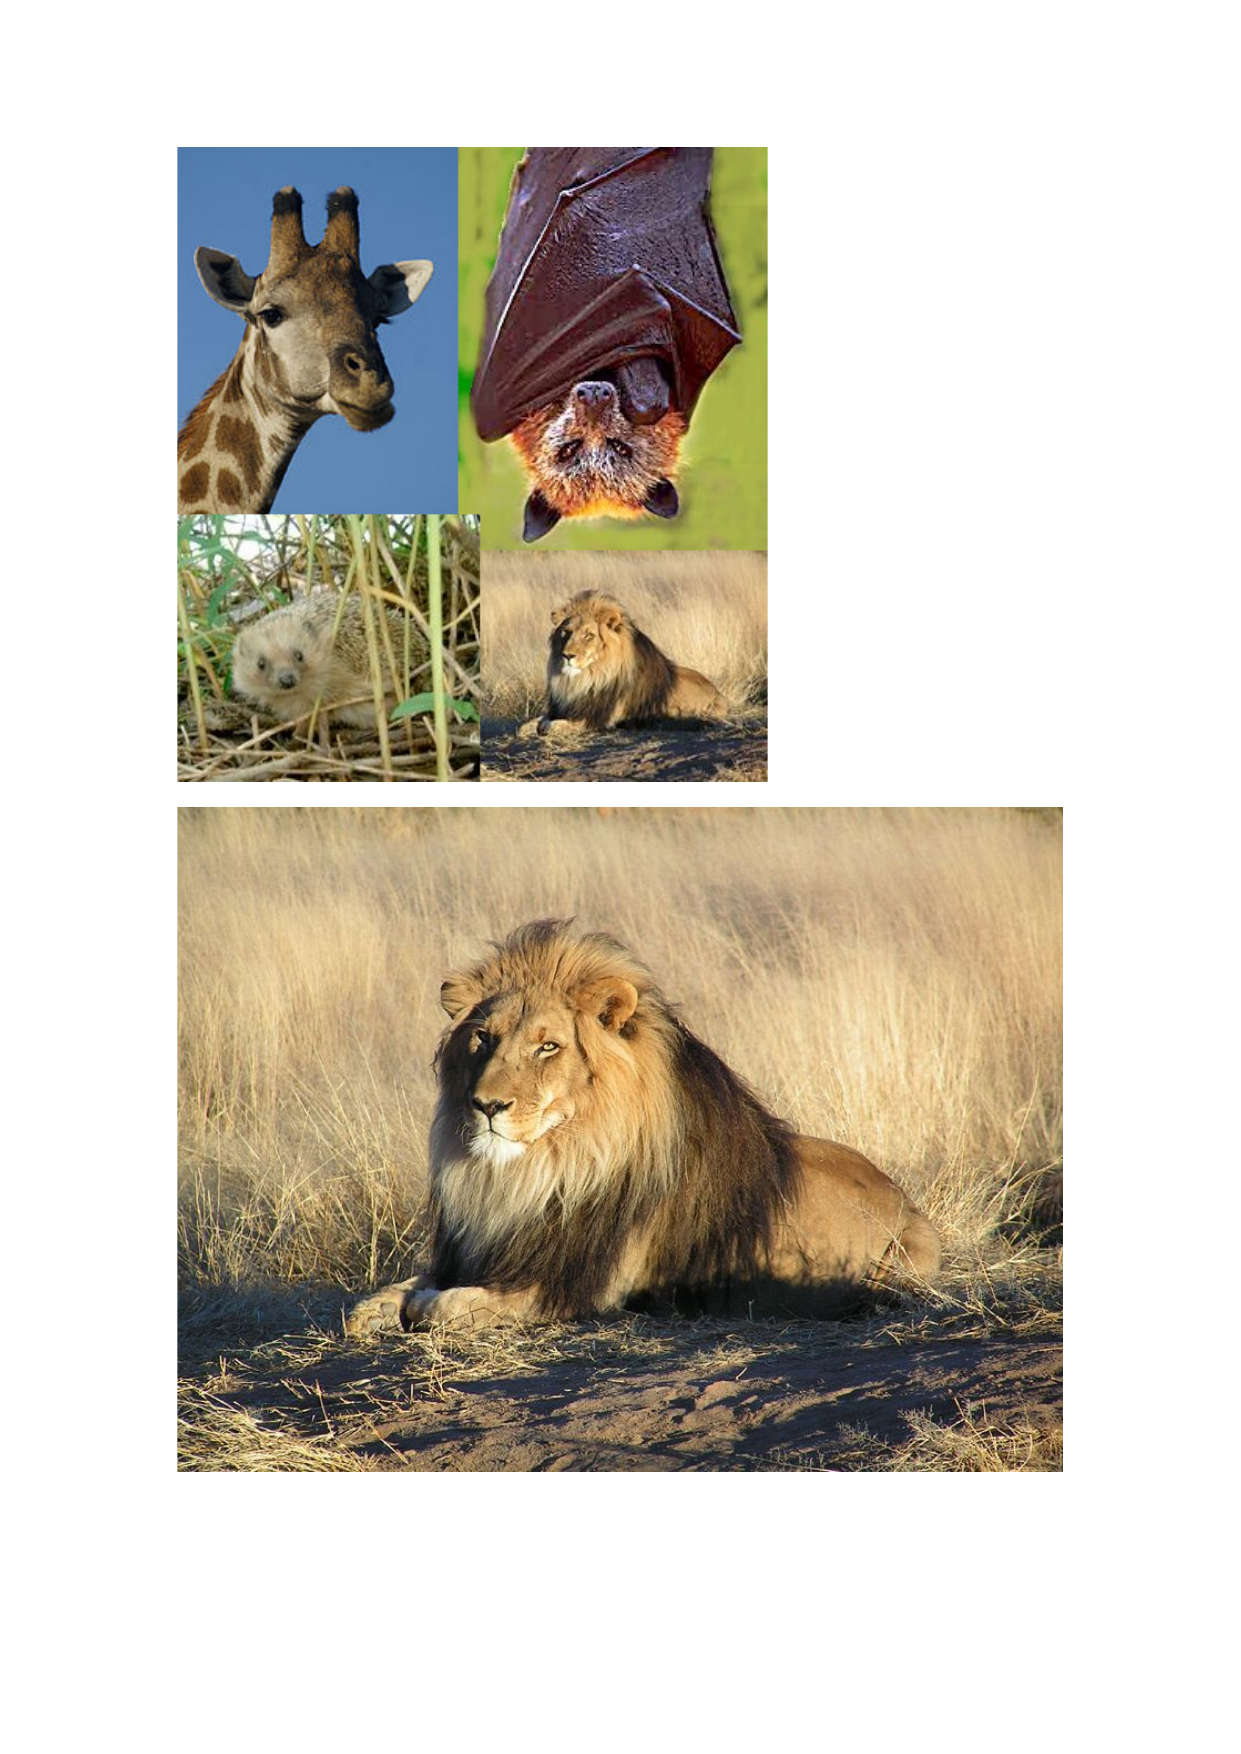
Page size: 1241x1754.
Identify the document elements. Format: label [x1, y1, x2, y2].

picture [177, 147, 768, 782]
picture [177, 807, 1063, 1472]
